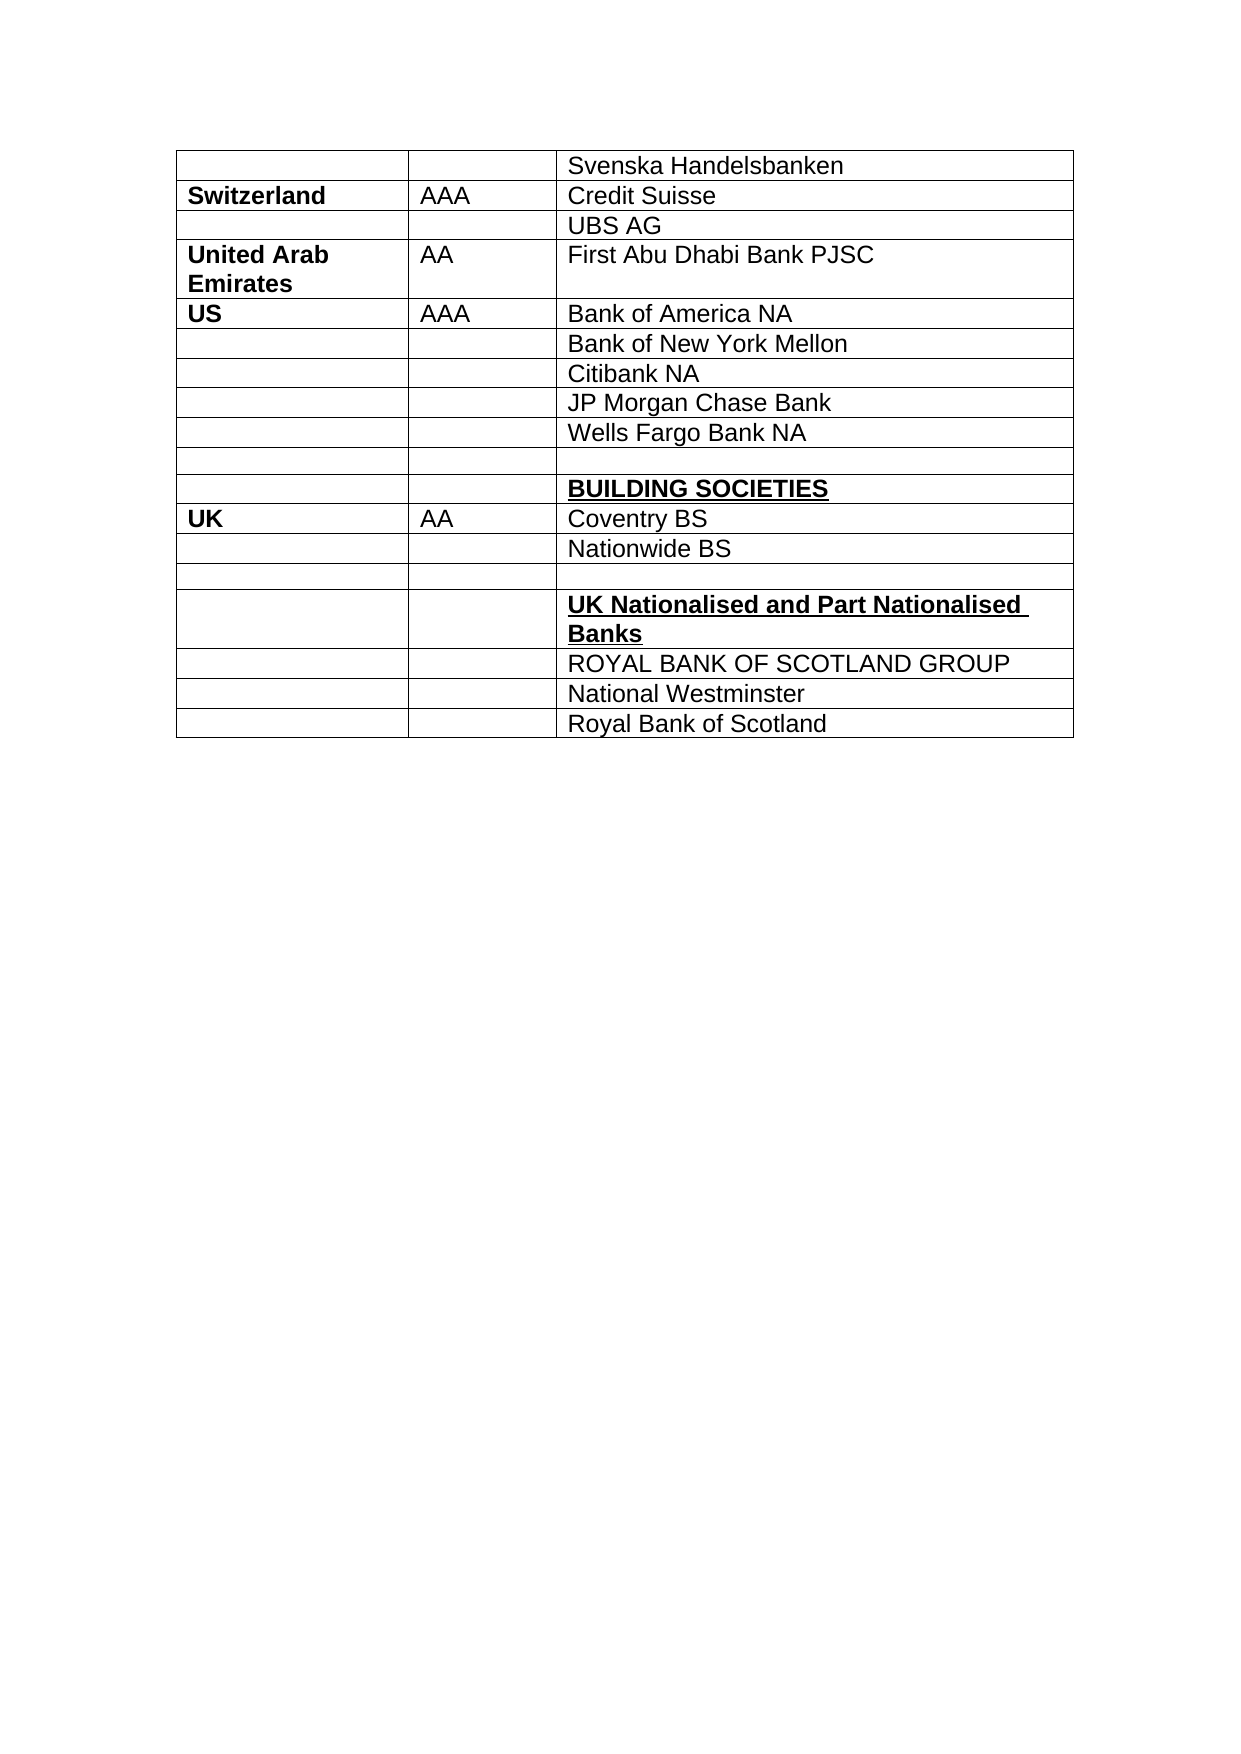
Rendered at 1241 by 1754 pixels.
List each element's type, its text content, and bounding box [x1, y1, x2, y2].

table_cell ROYAL BANK OF SCOTLAND GROUP [557, 649, 1073, 678]
table_cell Switzerland [177, 181, 408, 209]
table_cell [177, 590, 408, 648]
table_cell [177, 151, 408, 180]
table_cell [177, 649, 408, 678]
table_cell [409, 418, 556, 447]
table_cell [557, 448, 1073, 473]
table_cell AA [409, 504, 556, 533]
table_cell UK Nationalised and Part Nationalised Banks [557, 590, 1073, 648]
table_cell [409, 709, 556, 737]
table_cell [409, 534, 556, 563]
table_cell [409, 679, 556, 707]
table_cell [409, 359, 556, 387]
table_cell [557, 564, 1073, 589]
table_cell [177, 388, 408, 417]
table_cell [409, 211, 556, 239]
table_cell UBS AG [557, 211, 1073, 239]
table_cell [409, 475, 556, 503]
table_cell [409, 649, 556, 678]
table_cell Citibank NA [557, 359, 1073, 387]
table_cell JP Morgan Chase Bank [557, 388, 1073, 417]
table_cell [177, 448, 408, 473]
table_cell Svenska Handelsbanken [557, 151, 1073, 180]
table_cell [409, 151, 556, 180]
table_cell Bank of New York Mellon [557, 329, 1073, 357]
table_cell First Abu Dhabi Bank PJSC [557, 240, 1073, 298]
table_cell Bank of America NA [557, 299, 1073, 328]
table_cell Nationwide BS [557, 534, 1073, 563]
table_cell [409, 564, 556, 589]
table_cell [177, 564, 408, 589]
table_cell AA [409, 240, 556, 298]
table_cell National Westminster [557, 679, 1073, 707]
table_cell US [177, 299, 408, 328]
table_cell Credit Suisse [557, 181, 1073, 209]
table_cell [177, 418, 408, 447]
table_cell [177, 475, 408, 503]
table_cell [409, 448, 556, 473]
table_cell [177, 329, 408, 357]
table_cell BUILDING SOCIETIES [557, 475, 1073, 503]
table_cell United Arab Emirates [177, 240, 408, 298]
table_cell Royal Bank of Scotland [557, 709, 1073, 737]
table_cell [409, 329, 556, 357]
table_cell AAA [409, 299, 556, 328]
table_cell Coventry BS [557, 504, 1073, 533]
table_cell [177, 709, 408, 737]
table_cell Wells Fargo Bank NA [557, 418, 1073, 447]
table_cell [409, 590, 556, 648]
table_cell AAA [409, 181, 556, 209]
table_cell [177, 359, 408, 387]
table_cell [177, 679, 408, 707]
table_cell [409, 388, 556, 417]
table_cell [177, 211, 408, 239]
table_cell [177, 534, 408, 563]
table_cell UK [177, 504, 408, 533]
